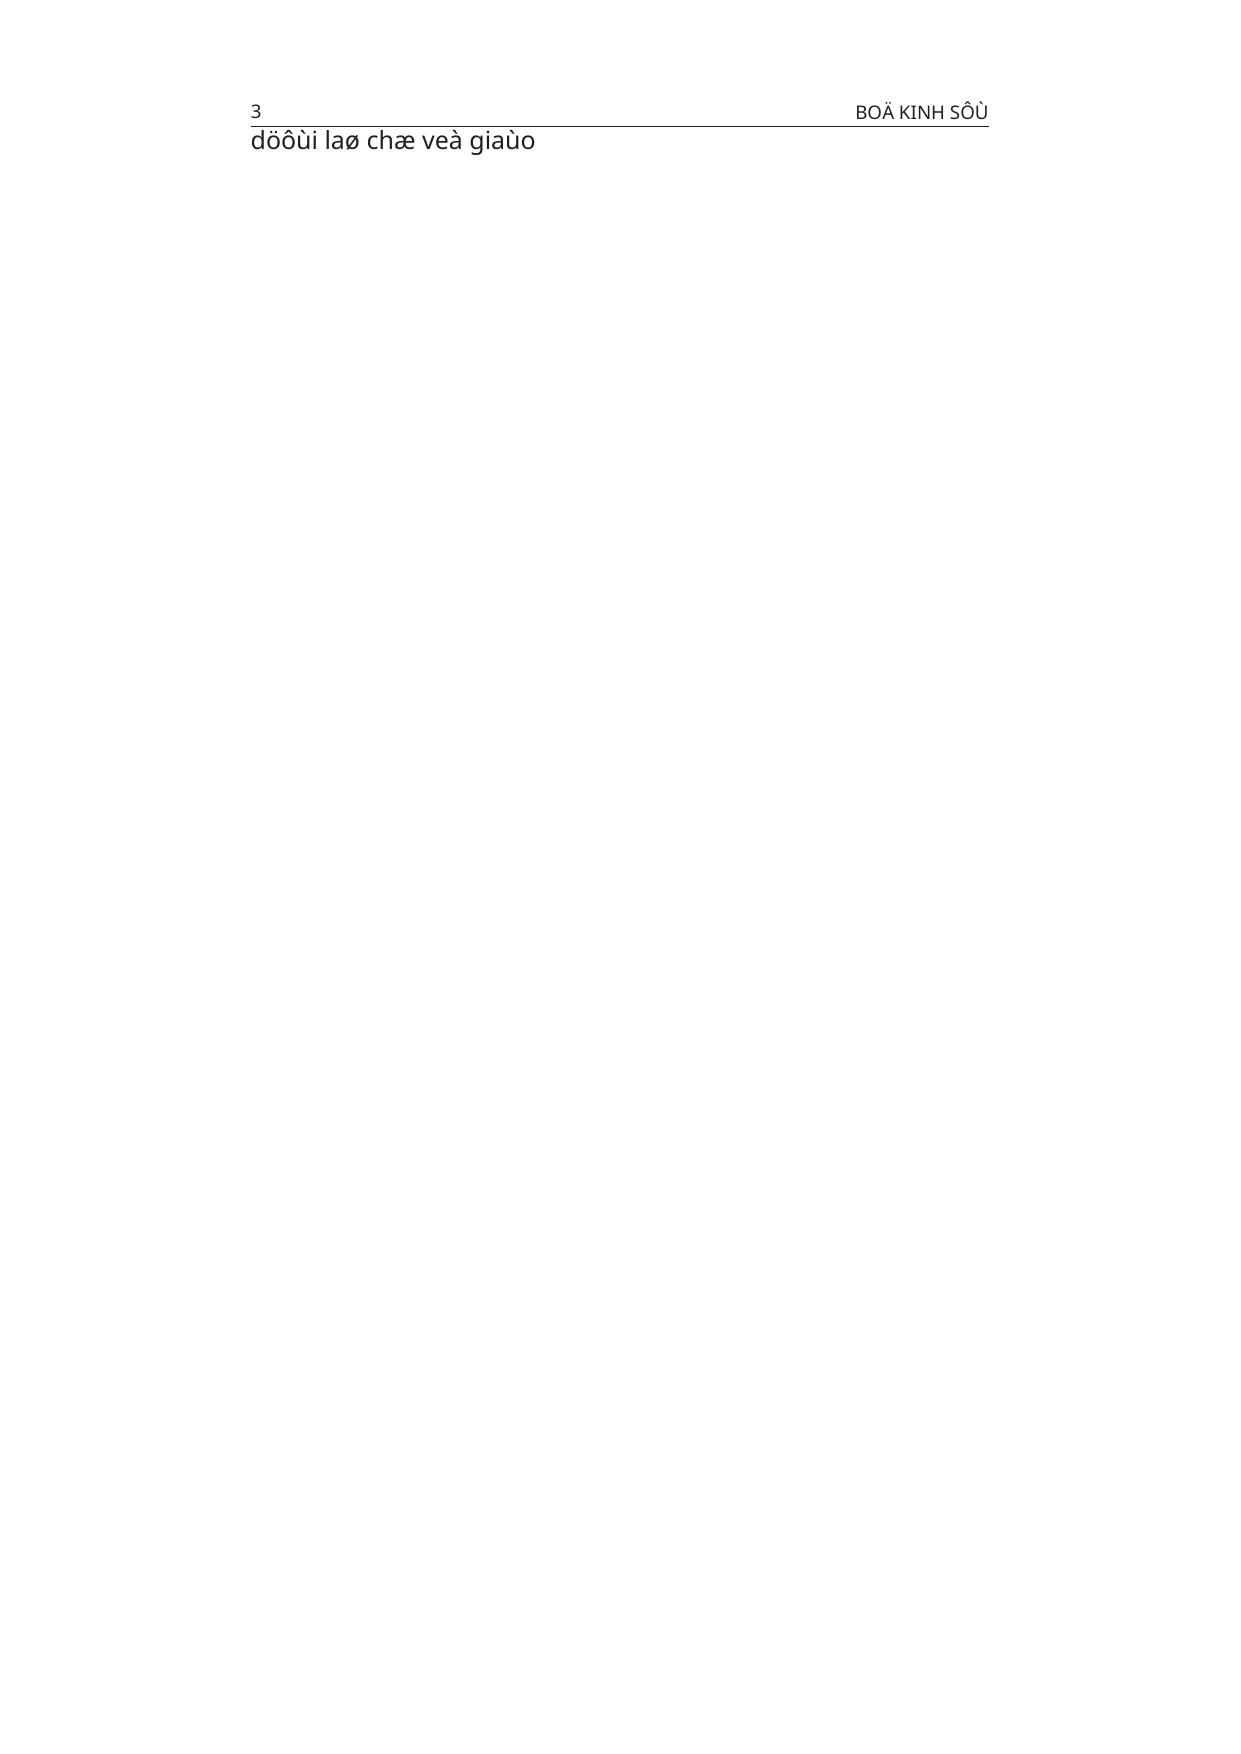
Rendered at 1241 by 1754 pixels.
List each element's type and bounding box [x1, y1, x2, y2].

text [250, 125, 990, 156]
